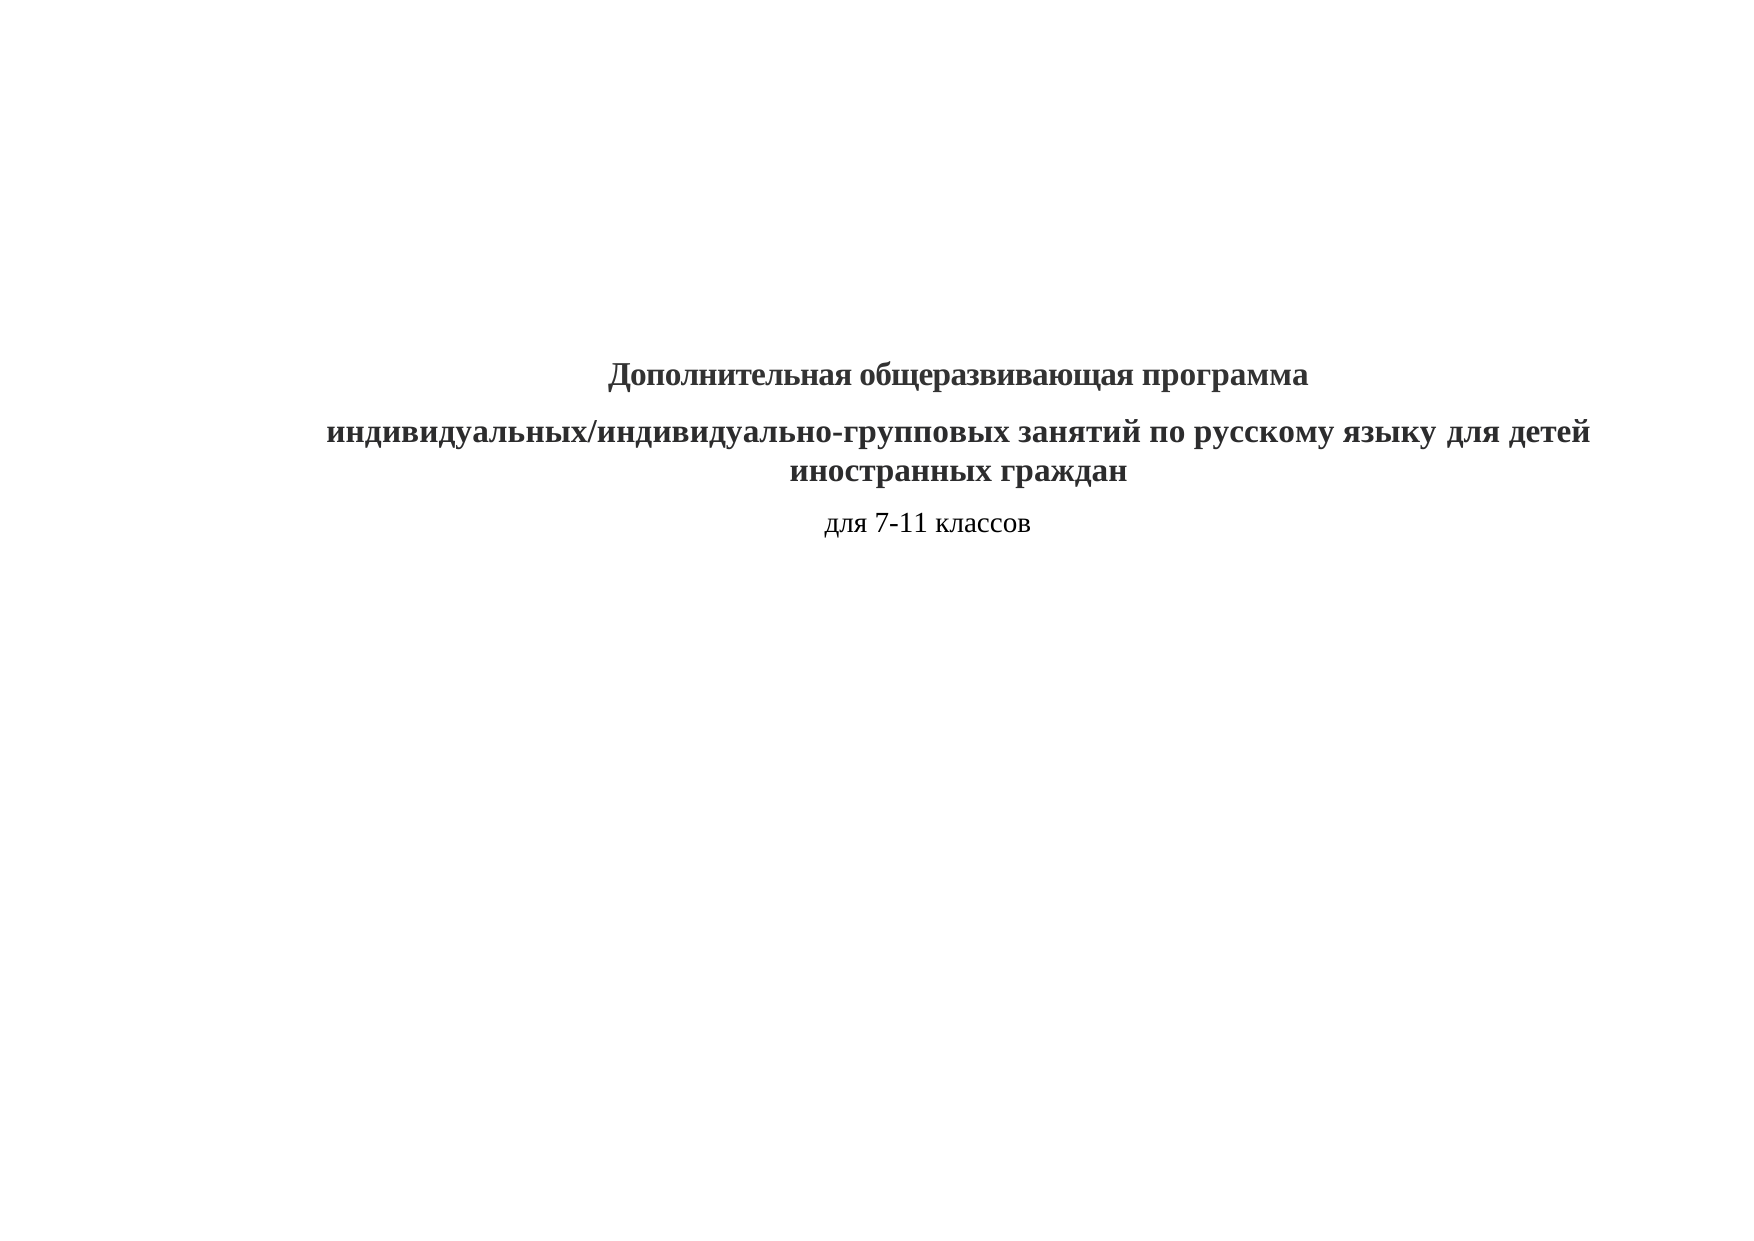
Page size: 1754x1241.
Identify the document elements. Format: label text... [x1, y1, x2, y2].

title индивидуальных/индивидуально-групповых занятий по русскому языку для детей иностранных граждан [303, 412, 1614, 488]
text для 7-11 классов [103, 505, 1752, 538]
title Дополнительная общеразвивающая программа [303, 354, 1614, 392]
